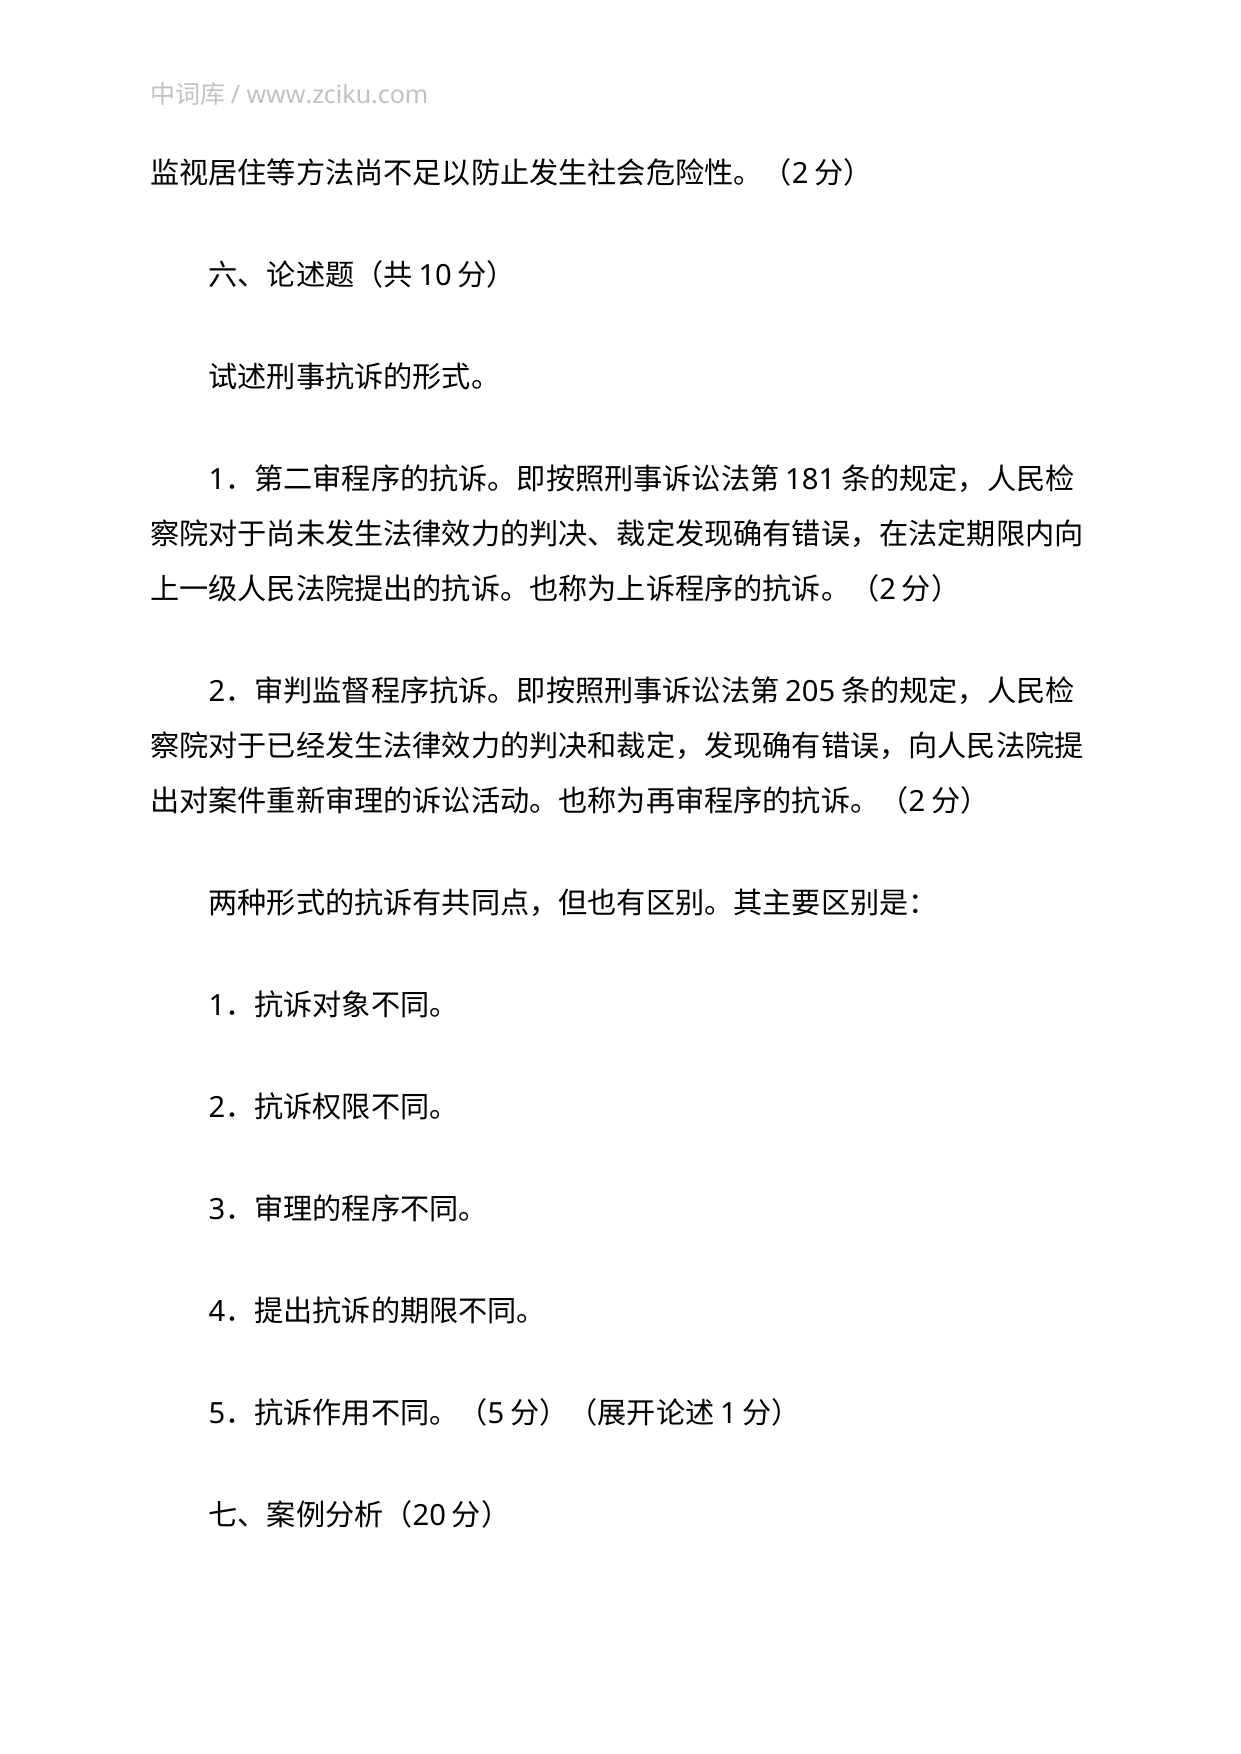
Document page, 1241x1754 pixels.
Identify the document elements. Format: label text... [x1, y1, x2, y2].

text 七、案例分析（20分） [150, 1491, 1090, 1533]
text 1．抗诉对象不同。 [150, 981, 1090, 1024]
text 4．提出抗诉的期限不同。 [150, 1287, 1090, 1329]
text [150, 150, 1090, 192]
text 1．第二审程序的抗诉。即按照刑事诉讼法第181条的规定，人民检察院对于尚未发生法律效力的判决、裁定发现确有错误，在法定期限内向上一级人民法院提出的抗诉。也称为上诉程序的抗诉。（2分） [150, 456, 1090, 608]
text 六、论述题（共10分） [150, 252, 1090, 294]
text 5．抗诉作用不同。（5分）（展开论述1分） [150, 1389, 1090, 1432]
text 2．抗诉权限不同。 [150, 1083, 1090, 1126]
text 2．审判监督程序抗诉。即按照刑事诉讼法第205条的规定，人民检察院对于已经发生法律效力的判决和裁定，发现确有错误，向人民法院提出对案件重新审理的诉讼活动。也称为再审程序的抗诉。（2分） [150, 668, 1090, 820]
text 两种形式的抗诉有共同点，但也有区别。其主要区别是： [150, 879, 1090, 922]
text 试述刑事抗诉的形式。 [150, 354, 1090, 396]
text 3．审理的程序不同。 [150, 1185, 1090, 1228]
